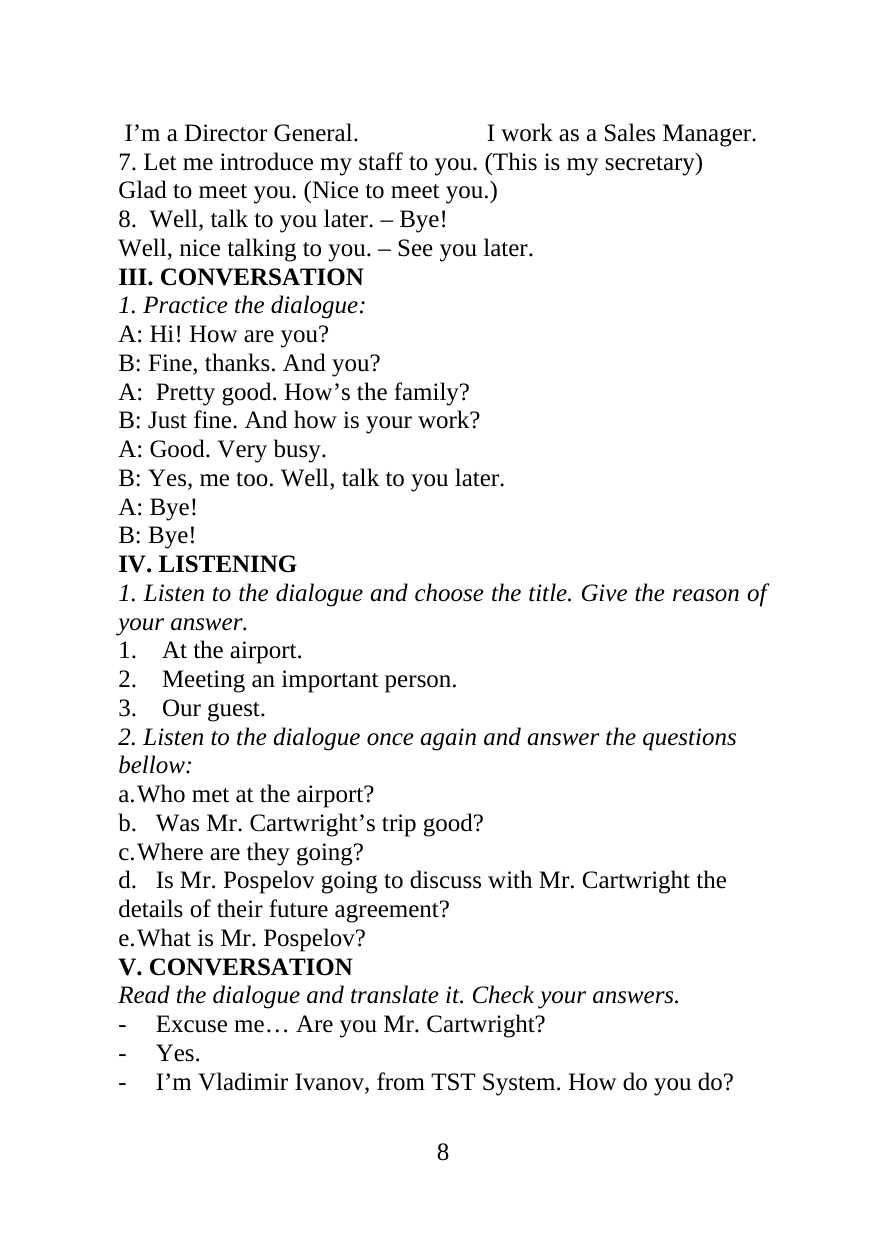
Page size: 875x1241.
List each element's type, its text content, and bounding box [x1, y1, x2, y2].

text 1. Listen to the dialogue and choose the title. Give the reason of your answer. [118, 578, 768, 636]
text V. CONVERSATION [118, 952, 768, 981]
list Where are they going? [118, 837, 768, 866]
list What is Mr. Pospelov? [118, 923, 768, 952]
text B: Bye! [118, 521, 768, 549]
text B: Yes, me too. Well, talk to you later. [118, 463, 768, 492]
text B: Just fine. And how is your work? [118, 406, 768, 434]
text B: Fine, thanks. And you? [118, 348, 768, 377]
list Was Mr. Cartwright’s trip good? [118, 808, 768, 837]
text IV. LISTENING [118, 549, 768, 578]
list Is Mr. Pospelov going to discuss with Mr. Cartwright the details of their future agreement? [118, 866, 768, 923]
list Meeting an important person. [118, 664, 768, 693]
text A: Bye! [118, 492, 768, 521]
text A: Hi! How are you? [118, 319, 768, 348]
text I work as a Sales Manager. [480, 118, 768, 147]
text 1. Practice the dialogue: [118, 291, 768, 319]
list I’m Vladimir Ivanov, from TST System. How do you do? [118, 1067, 768, 1096]
text 7. Let me introduce my staff to you. (This is my secretary) [118, 147, 768, 176]
text Well, nice talking to you. – See you later. [118, 233, 768, 262]
list Our guest. [118, 693, 768, 722]
text III. CONVERSATION [118, 262, 768, 291]
text A: Pretty good. How’s the family? [118, 377, 768, 406]
text I’m a Director General. [118, 118, 405, 147]
list Excuse me… Are you Mr. Cartwright? [118, 1009, 768, 1038]
text A: Good. Very busy. [118, 434, 768, 463]
list Who met at the airport? [118, 779, 768, 808]
text Glad to meet you. (Nice to meet you.) [118, 176, 768, 204]
list Yes. [118, 1038, 768, 1067]
text 2. Listen to the dialogue once again and answer the questions bellow: [118, 722, 768, 779]
text Read the dialogue and translate it. Check your answers. [118, 981, 768, 1009]
list At the airport. [118, 636, 768, 664]
text 8. Well, talk to you later. – Bye! [118, 204, 768, 233]
